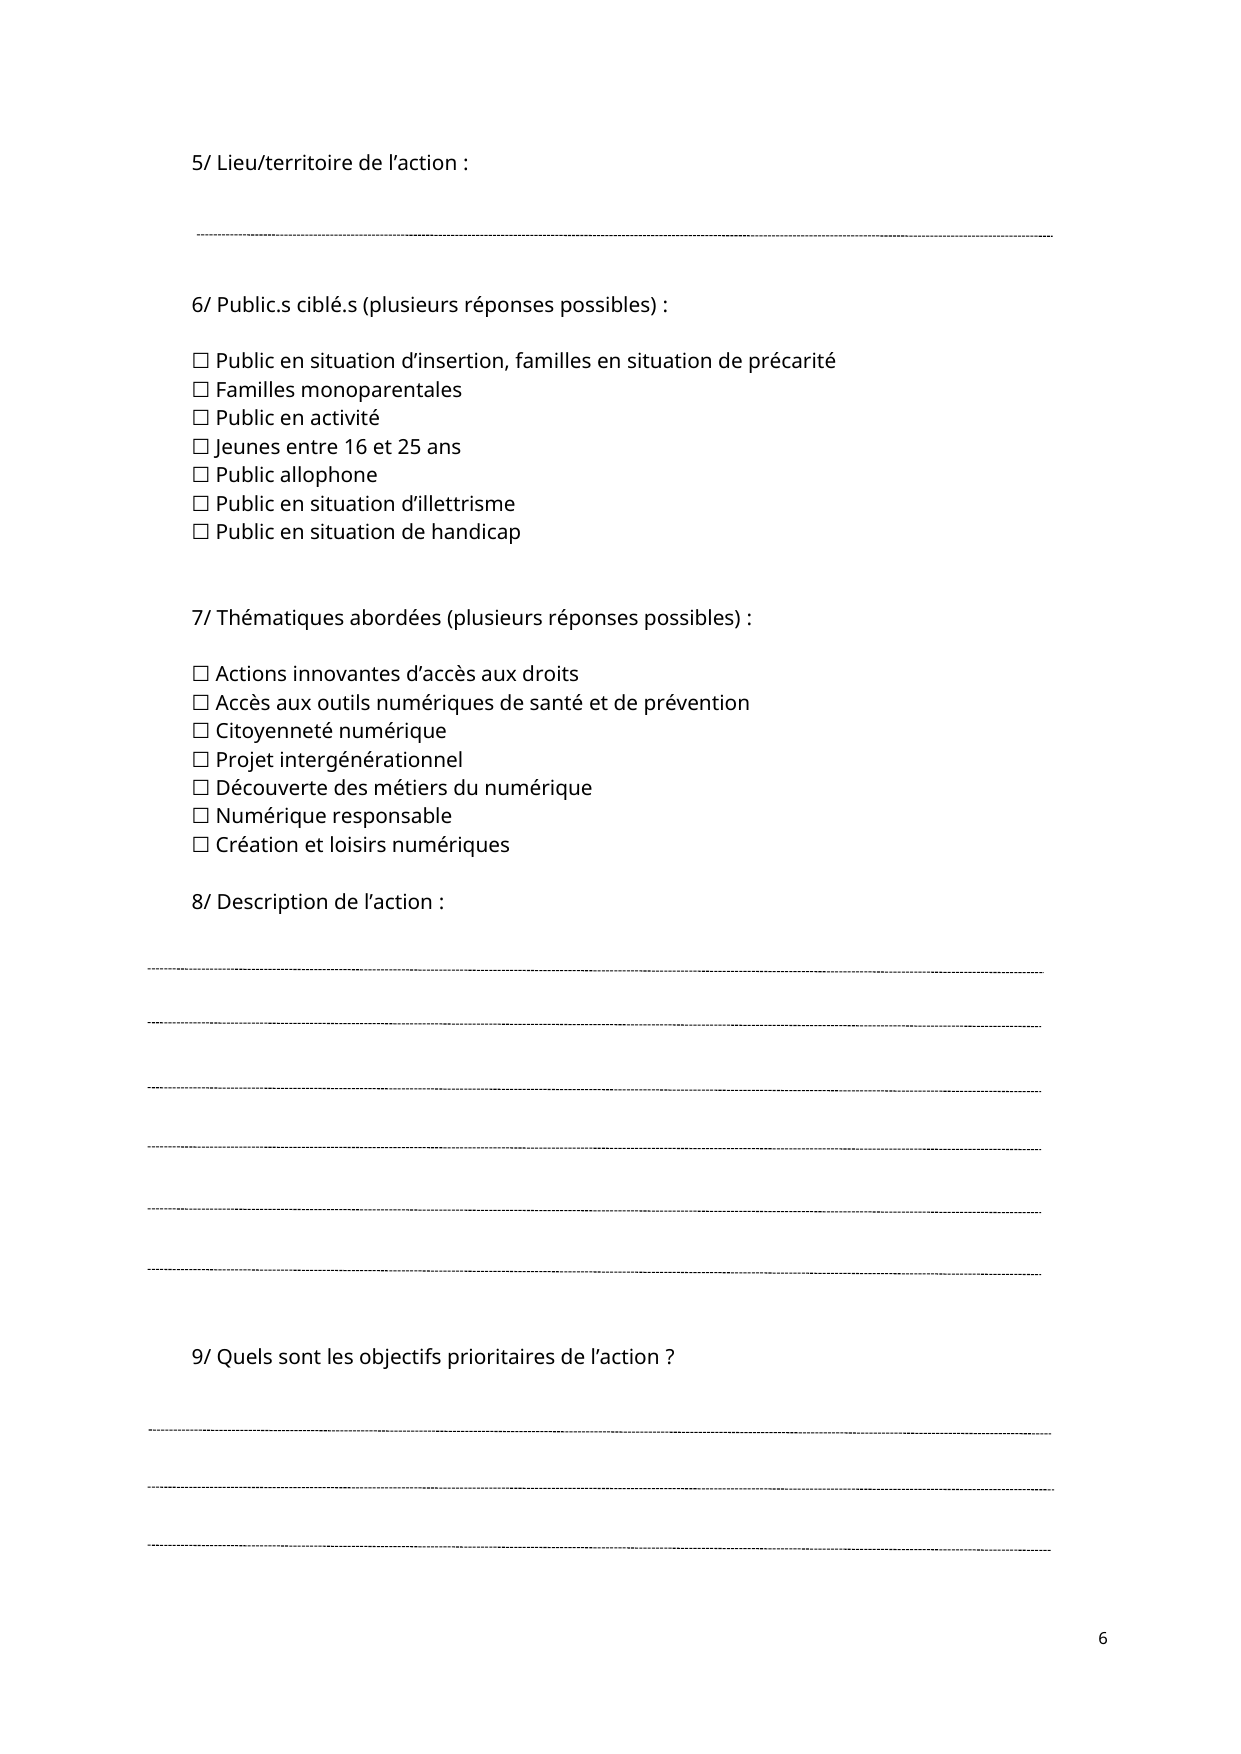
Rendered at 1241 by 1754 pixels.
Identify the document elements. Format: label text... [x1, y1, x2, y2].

list 8/ Description de l’action : [191, 887, 1107, 915]
list 5/ Lieu/territoire de l’action : [191, 148, 1107, 176]
list Numérique responsable [191, 802, 1107, 830]
list 6/ Public.s ciblé.s (plusieurs réponses possibles) : [191, 290, 1107, 318]
list Accès aux outils numériques de santé et de prévention [191, 688, 1107, 716]
list 7/ Thématiques abordées (plusieurs réponses possibles) : [191, 603, 1107, 631]
list Familles monoparentales [191, 375, 1107, 403]
list Public en situation de handicap [191, 517, 1107, 546]
list Public allophone [191, 460, 1107, 489]
list Projet intergénérationnel [191, 745, 1107, 773]
list Création et loisirs numériques [191, 830, 1107, 858]
list 9/ Quels sont les objectifs prioritaires de l’action ? [191, 1342, 1107, 1370]
list Public en activité [191, 403, 1107, 432]
list Découverte des métiers du numérique [191, 773, 1107, 802]
list Public en situation d’illettrisme [191, 489, 1107, 517]
list Actions innovantes d’accès aux droits [191, 659, 1107, 688]
list Public en situation d’insertion, familles en situation de précarité [191, 347, 1107, 375]
list Jeunes entre 16 et 25 ans [191, 432, 1107, 460]
list Citoyenneté numérique [191, 716, 1107, 745]
